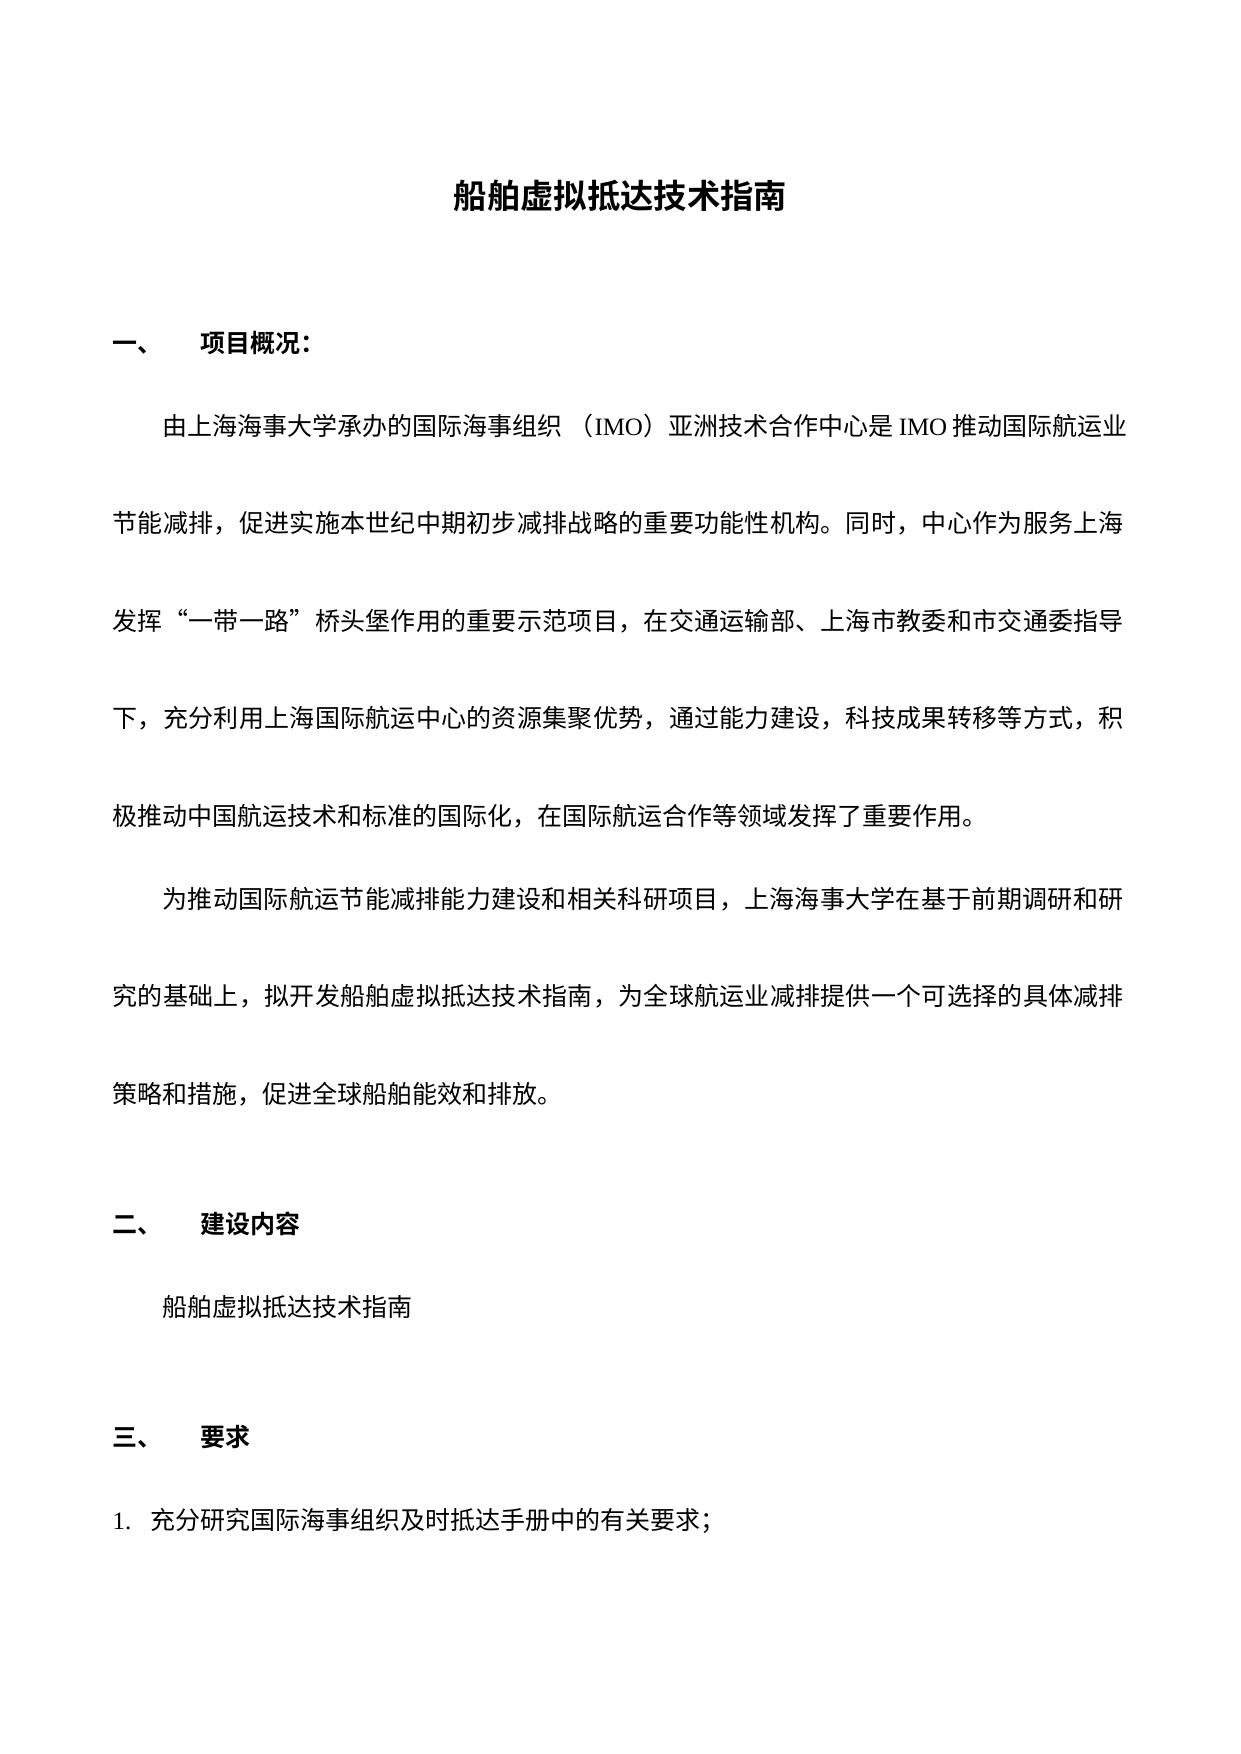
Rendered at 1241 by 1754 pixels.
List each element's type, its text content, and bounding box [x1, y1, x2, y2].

list 充分研究国际海事组织及时抵达手册中的有关要求； [112, 1486, 1128, 1551]
text 船舶虚拟抵达技术指南 [112, 162, 1128, 227]
list 要求 [112, 1403, 1128, 1468]
list 建设内容 [112, 1190, 1128, 1255]
text 为推动国际航运节能减排能力建设和相关科研项目，上海海事大学在基于前期调研和研究的基础上，拟开发船舶虚拟抵达技术指南，为全球航运业减排提供一个可选择的具体减排策略和措施，促进全球船舶能效和排放。 [112, 865, 1128, 1125]
text 由上海海事大学承办的国际海事组织 （IMO）亚洲技术合作中心是IMO推动国际航运业节能减排，促进实施本世纪中期初步减排战略的重要功能性机构。同时，中心作为服务上海发挥“一带一路”桥头堡作用的重要示范项目，在交通运输部、上海市教委和市交通委指导下，充分利用上海国际航运中心的资源集聚优势，通过能力建设，科技成果转移等方式，积极推动中国航运技术和标准的国际化，在国际航运合作等领域发挥了重要作用。 [112, 392, 1128, 847]
list 项目概况： [112, 309, 1128, 374]
text 船舶虚拟抵达技术指南 [112, 1273, 1128, 1338]
